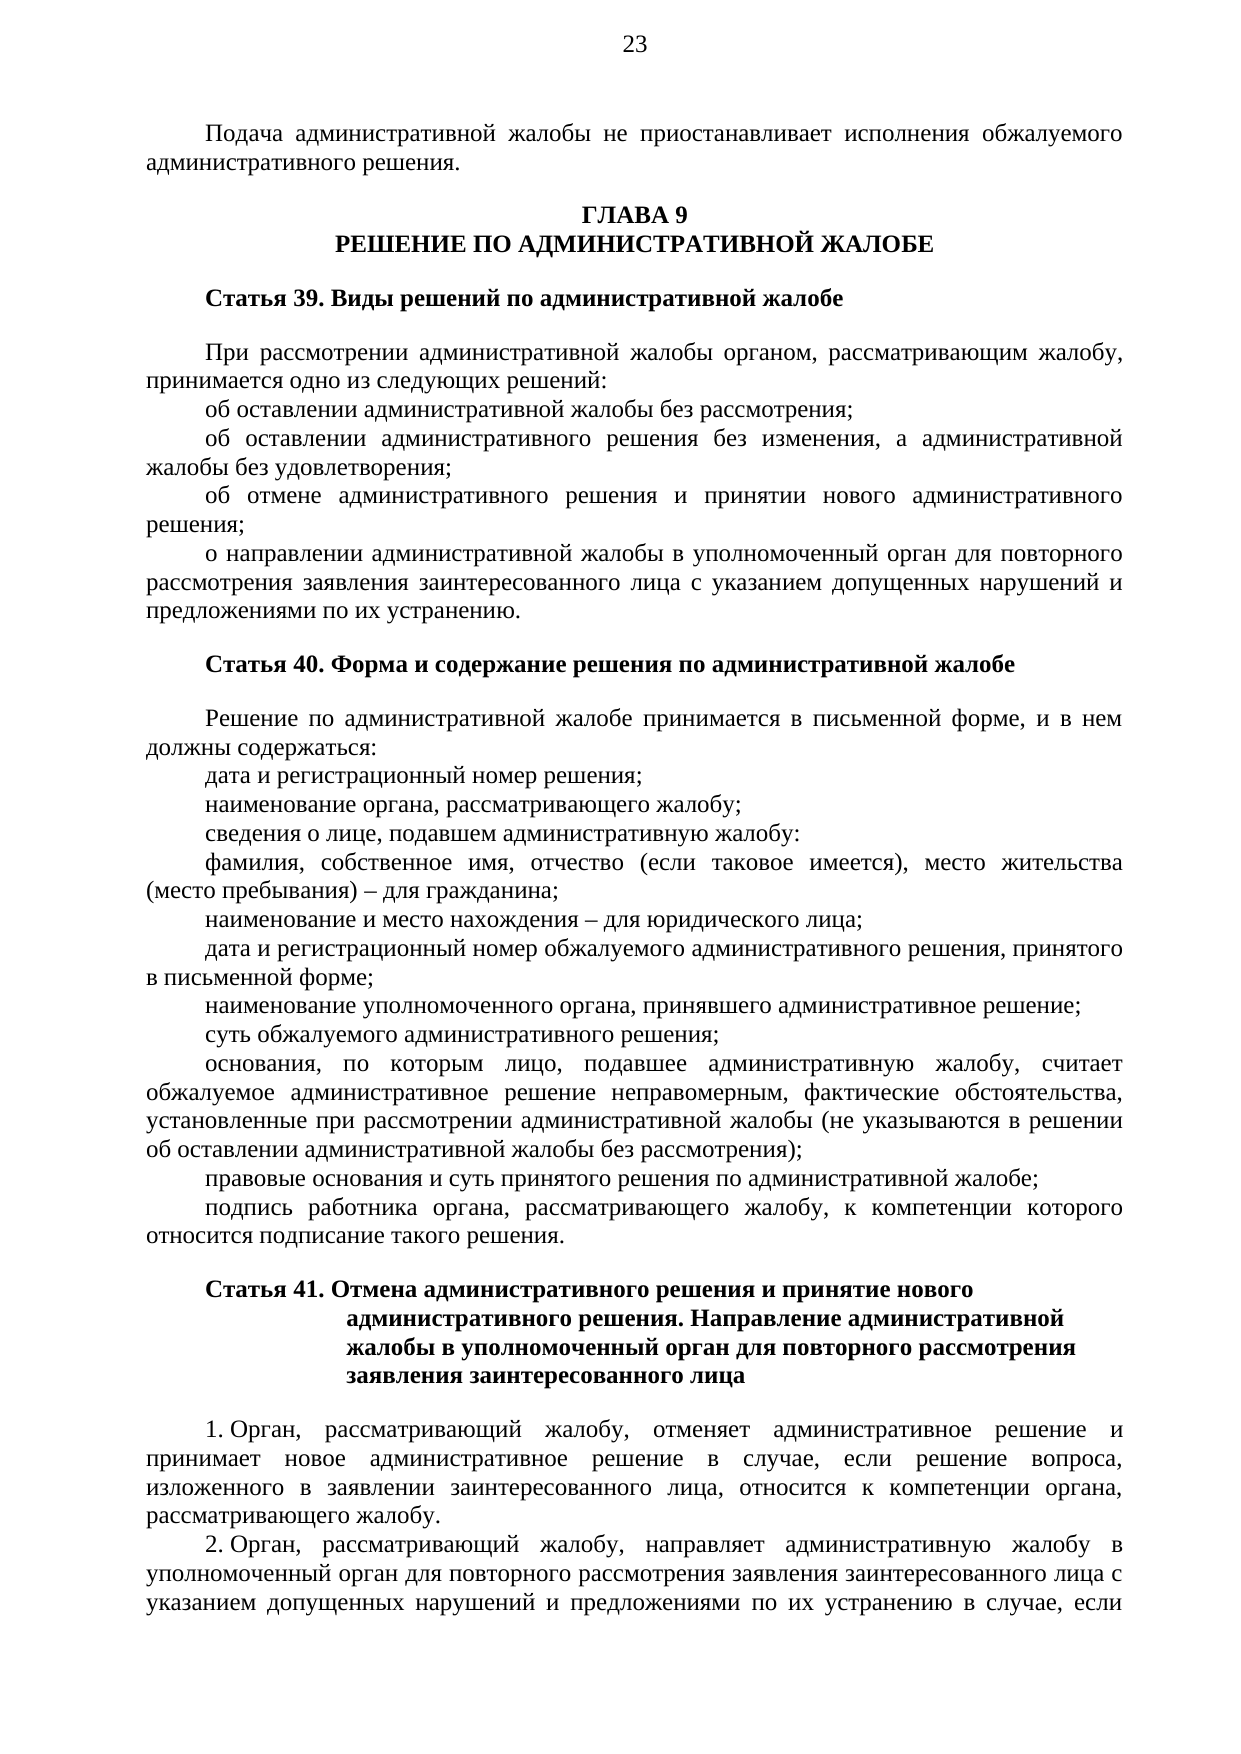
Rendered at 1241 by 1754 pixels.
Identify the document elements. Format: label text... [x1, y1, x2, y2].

text фамилия, собственное имя, отчество (если таковое имеется), место жительства (место пребывания) – для гражданина; [146, 847, 1123, 904]
text Подача административной жалобы не приостанавливает исполнения обжалуемого административного решения. [146, 118, 1123, 176]
text Статья 39. Виды решений по административной жалобе [205, 283, 1123, 312]
text наименование и место нахождения – для юридического лица; [146, 904, 1123, 933]
text основания, по которым лицо, подавшее административную жалобу, считает обжалуемое административное решение неправомерным, фактические обстоятельства, установленные при рассмотрении административной жалобы (не указываются в решении об оставлении административной жалобы без рассмотрения); [146, 1048, 1123, 1163]
text дата и регистрационный номер обжалуемого административного решения, принятого в письменной форме; [146, 933, 1123, 991]
text Статья 40. Форма и содержание решения по административной жалобе [205, 649, 1123, 678]
text наименование органа, рассматривающего жалобу; [146, 789, 1123, 818]
text Решение по административной жалобе принимается в письменной форме, и в нем должны содержаться: [146, 703, 1123, 761]
text об оставлении административной жалобы без рассмотрения; [146, 394, 1123, 423]
text наименование уполномоченного органа, принявшего административное решение; [146, 991, 1123, 1019]
text дата и регистрационный номер решения; [146, 761, 1123, 789]
text ГЛАВА 9 РЕШЕНИЕ ПО АДМИНИСТРАТИВНОЙ ЖАЛОБЕ [146, 201, 1123, 258]
text суть обжалуемого административного решения; [146, 1019, 1123, 1048]
text об отмене административного решения и принятии нового административного решения; [146, 481, 1123, 538]
text сведения о лице, подавшем административную жалобу: [146, 818, 1123, 847]
text о направлении административной жалобы в уполномоченный орган для повторного рассмотрения заявления заинтересованного лица с указанием допущенных нарушений и предложениями по их устранению. [146, 538, 1123, 624]
text Статья 41. Отмена административного решения и принятие нового административного решения. Направление административной жалобы в уполномоченный орган для повторного рассмотрения заявления заинтересованного лица [205, 1274, 1123, 1389]
text При рассмотрении административной жалобы органом, рассматривающим жалобу, принимается одно из следующих решений: [146, 337, 1123, 394]
text подпись работника органа, рассматривающего жалобу, к компетенции которого относится подписание такого решения. [146, 1192, 1123, 1249]
text об оставлении административного решения без изменения, а административной жалобы без удовлетворения; [146, 423, 1123, 481]
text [146, 1529, 1123, 1616]
text правовые основания и суть принятого решения по административной жалобе; [146, 1163, 1123, 1192]
text 1. Орган, рассматривающий жалобу, отменяет административное решение и принимает новое административное решение в случае, если решение вопроса, изложенного в заявлении заинтересованного лица, относится к компетенции органа, рассматривающего жалобу. [146, 1414, 1123, 1529]
